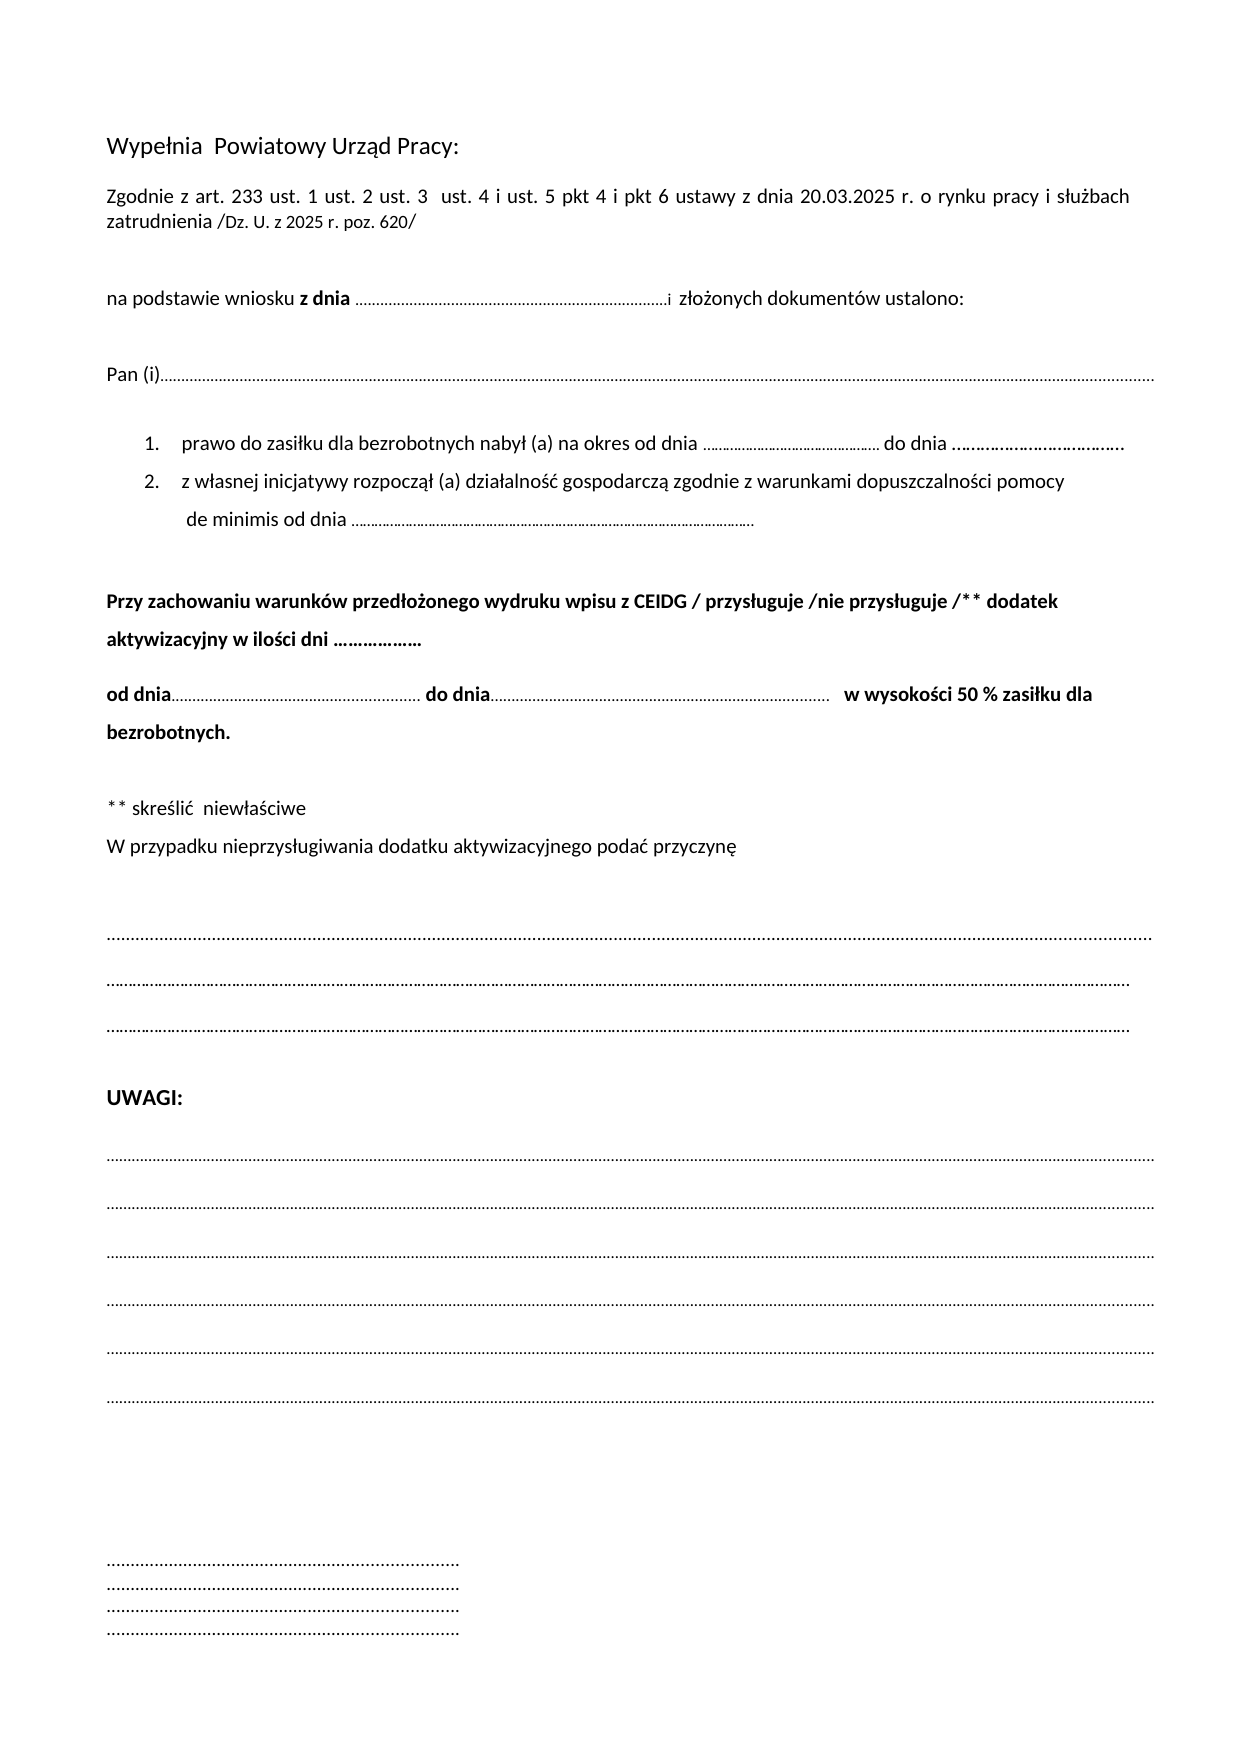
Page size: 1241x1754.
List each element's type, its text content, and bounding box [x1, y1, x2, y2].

list od dnia do dnia w wysokości 50 % zasiłku dla bezrobotnych. [106, 681, 1134, 745]
list ………………………………………………………………………………………………………………………………………………………………………………………………………………… [106, 968, 1134, 991]
list Wypełnia Powiatowy Urząd Pracy: [106, 130, 1134, 160]
list ** skreślić niewłaściwe [106, 796, 1134, 821]
list Zgodnie z art. 233 ust. 1 ust. 2 ust. 3 ust. 4 i ust. 5 pkt 4 i pkt 6 ustawy z dnia 20.03.2025 r. o rynku pracy i służbach zatrudnienia /Dz. U. z 2025 r. poz. 620/ [106, 183, 1134, 234]
list z własnej inicjatywy rozpoczął (a) działalność gospodarczą zgodnie z warunkami dopuszczalności pomocy de minimis od dnia …………………………………………………………………………………………… [144, 468, 1134, 531]
list prawo do zasiłku dla bezrobotnych nabył (a) na okres od dnia ………………………………………. do dnia ……………………………… [144, 430, 1134, 455]
list ………………………………………………………………………………………………………………………………………………………………………………………………………………… [106, 1014, 1134, 1037]
text Przy zachowaniu warunków przedłożonego wydruku wpisu z CEIDG / przysługuje /nie przysługuje /** dodatek aktywizacyjny w ilości dni ……………… [106, 588, 1134, 652]
list W przypadku nieprzysługiwania dodatku aktywizacyjnego podać przyczynę [106, 834, 1134, 859]
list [106, 1544, 440, 1641]
list UWAGI: [106, 1083, 1134, 1111]
list na podstawie wniosku z dnia i złożonych dokumentów ustalono: [106, 285, 1134, 310]
list Pan (i) [106, 361, 1134, 387]
